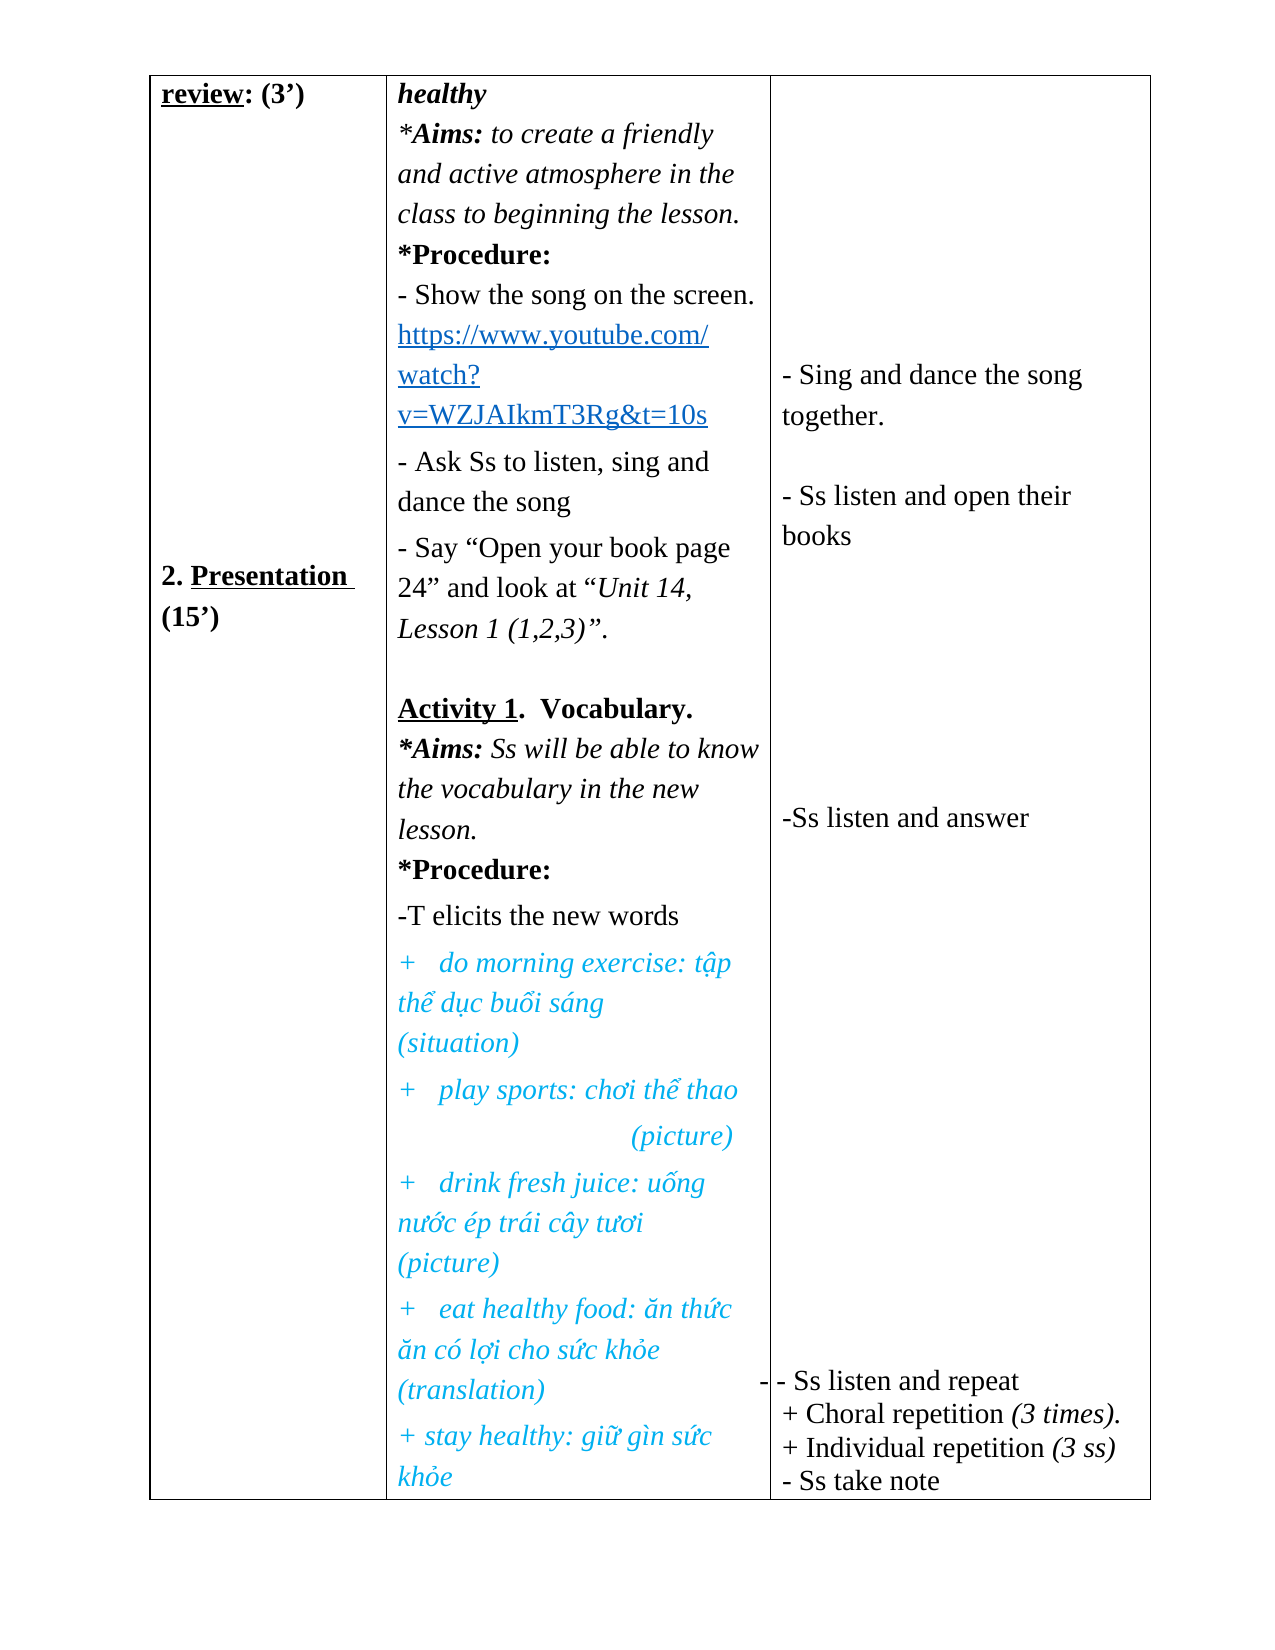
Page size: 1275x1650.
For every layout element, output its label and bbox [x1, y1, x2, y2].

table_cell [151, 76, 386, 1499]
table_cell [771, 76, 1150, 1499]
table_cell [387, 76, 770, 1499]
